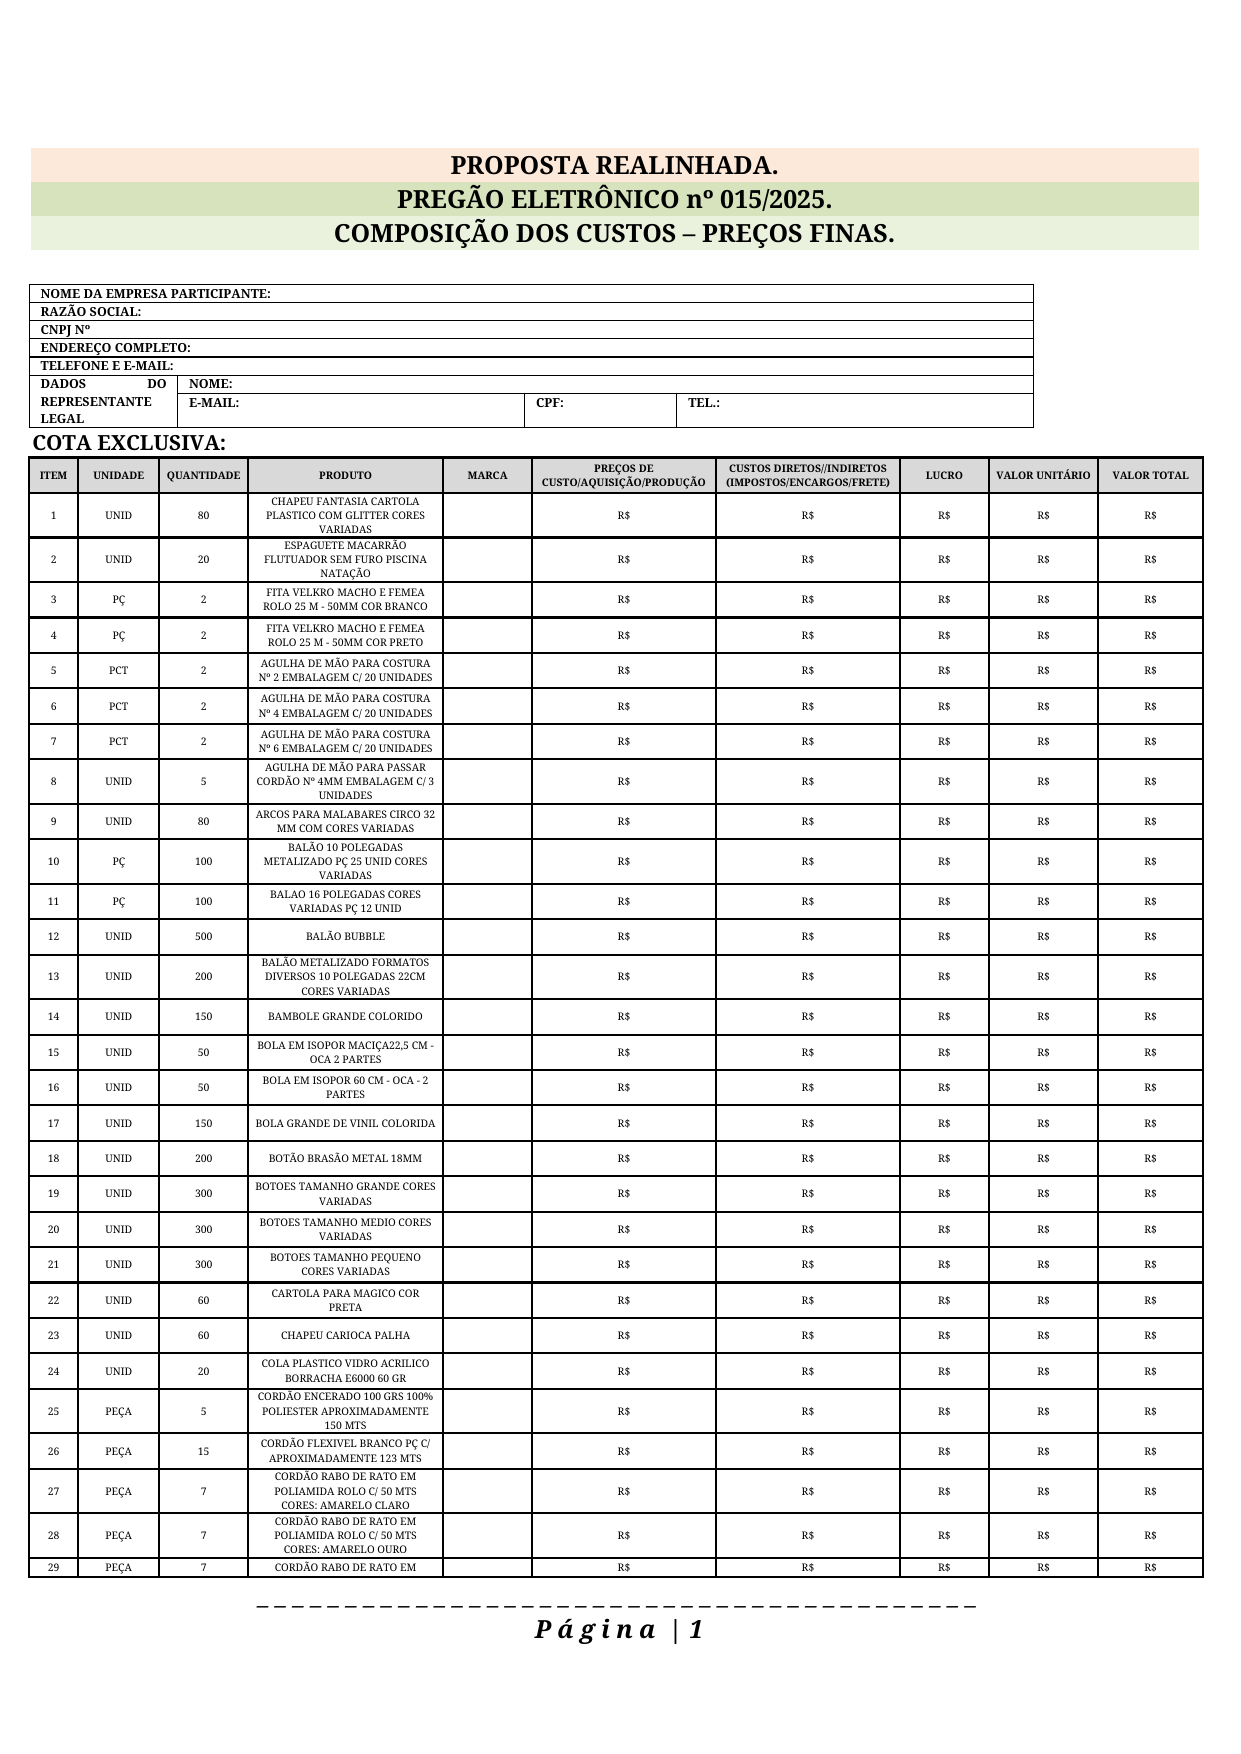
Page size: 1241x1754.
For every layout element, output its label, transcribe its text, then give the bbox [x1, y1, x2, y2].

table_cell 6 [30, 689, 77, 723]
table_cell 4 [30, 619, 77, 652]
table_cell R$ [990, 619, 1097, 652]
table_cell R$ [990, 1177, 1097, 1211]
table_cell R$ [990, 725, 1097, 758]
table_cell ESPAGUETE MACARRÃO FLUTUADOR SEM FURO PISCINA NATAÇÃO [249, 539, 442, 581]
table_cell UNID [79, 805, 158, 838]
table_cell R$ [901, 1354, 988, 1388]
table_cell R$ [990, 840, 1097, 883]
table_cell R$ [1099, 920, 1202, 953]
table_cell PEÇA [79, 1390, 158, 1432]
table_cell [444, 1248, 531, 1281]
table_cell R$ [533, 494, 715, 536]
table_cell R$ [533, 1106, 715, 1140]
table_cell R$ [1099, 654, 1202, 687]
table_cell PEÇA [79, 1514, 158, 1557]
table_cell R$ [717, 956, 899, 998]
table_cell R$ [533, 1434, 715, 1468]
table_cell [444, 654, 531, 687]
table_cell R$ [533, 1390, 715, 1432]
table_cell 11 [30, 885, 77, 918]
table_cell R$ [1099, 1036, 1202, 1069]
table_cell [444, 1514, 531, 1557]
table_cell R$ [1099, 1177, 1202, 1211]
table_cell R$ [717, 583, 899, 616]
table_cell AGULHA DE MÃO PARA PASSAR CORDÃO Nº 4MM EMBALAGEM C/ 3 UNIDADES [249, 760, 442, 803]
table_cell R$ [717, 539, 899, 581]
table_cell [444, 920, 531, 953]
table_cell 200 [160, 1142, 247, 1175]
table_cell 21 [30, 1248, 77, 1281]
table_cell R$ [1099, 1514, 1202, 1557]
table_cell [444, 1071, 531, 1104]
table_cell 7 [160, 1514, 247, 1557]
table_cell PÇ [79, 840, 158, 883]
table_cell [444, 760, 531, 803]
table_cell R$ [533, 1354, 715, 1388]
table_cell [444, 956, 531, 998]
table_cell R$ [990, 760, 1097, 803]
table_cell R$ [1099, 1248, 1202, 1281]
table_cell 19 [30, 1177, 77, 1211]
table_cell [444, 1284, 531, 1317]
table_cell PEÇA [79, 1434, 158, 1468]
table_cell AGULHA DE MÃO PARA COSTURA Nº 2 EMBALAGEM C/ 20 UNIDADES [249, 654, 442, 687]
table_header QUANTIDADE [160, 459, 247, 492]
table_cell BOTÃO BRASÃO METAL 18MM [249, 1142, 442, 1175]
table_cell CORDÃO FLEXIVEL BRANCO PÇ C/ APROXIMADAMENTE 123 MTS [249, 1434, 442, 1468]
table_cell ARCOS PARA MALABARES CIRCO 32 MM COM CORES VARIADAS [249, 805, 442, 838]
table_cell R$ [901, 1071, 988, 1104]
table_cell 2 [160, 619, 247, 652]
table_cell [444, 840, 531, 883]
table_cell R$ [1099, 494, 1202, 536]
table_cell 24 [30, 1354, 77, 1388]
table_cell 1 [30, 494, 77, 536]
table_cell [444, 1142, 531, 1175]
table_cell R$ [717, 1470, 899, 1512]
table_cell 13 [30, 956, 77, 998]
table_cell CORDÃO RABO DE RATO EM POLIAMIDA ROLO C/ 50 MTS CORES: AMARELO CLARO [249, 1470, 442, 1512]
table_cell UNID [79, 1036, 158, 1069]
table_cell 2 [160, 689, 247, 723]
table_cell R$ [1099, 1284, 1202, 1317]
table_cell 28 [30, 1514, 77, 1557]
table_cell [444, 1106, 531, 1140]
table_cell R$ [717, 654, 899, 687]
table_cell R$ [990, 805, 1097, 838]
table_cell 20 [160, 539, 247, 581]
table_cell 2 [160, 583, 247, 616]
table_cell R$ [533, 1559, 715, 1576]
table_cell 5 [30, 654, 77, 687]
table_cell BALÃO 10 POLEGADAS METALIZADO PÇ 25 UNID CORES VARIADAS [249, 840, 442, 883]
table_cell 7 [160, 1559, 247, 1576]
table_cell R$ [533, 1142, 715, 1175]
table_cell 22 [30, 1284, 77, 1317]
table_cell R$ [533, 583, 715, 616]
table_cell FITA VELKRO MACHO E FEMEA ROLO 25 M - 50MM COR PRETO [249, 619, 442, 652]
table_cell R$ [717, 1248, 899, 1281]
table_cell UNID [79, 494, 158, 536]
table_cell [444, 805, 531, 838]
table_cell 20 [30, 1213, 77, 1246]
table_cell R$ [717, 920, 899, 953]
table_cell R$ [717, 1000, 899, 1033]
table_cell R$ [990, 1142, 1097, 1175]
table_cell [444, 1470, 531, 1512]
table_cell R$ [533, 1071, 715, 1104]
table_cell R$ [990, 1106, 1097, 1140]
table_cell R$ [533, 805, 715, 838]
table_cell R$ [1099, 1319, 1202, 1352]
table_cell 2 [160, 654, 247, 687]
table_cell R$ [717, 1213, 899, 1246]
table_cell PEÇA [79, 1470, 158, 1512]
table_cell R$ [1099, 619, 1202, 652]
table_cell [444, 1390, 531, 1432]
table_cell 2 [30, 539, 77, 581]
table_cell BALAO 16 POLEGADAS CORES VARIADAS PÇ 12 UNID [249, 885, 442, 918]
table_cell R$ [717, 760, 899, 803]
table_cell 80 [160, 805, 247, 838]
table_cell 29 [30, 1559, 77, 1576]
table_cell 100 [160, 885, 247, 918]
table_cell R$ [533, 760, 715, 803]
table_cell R$ [717, 1177, 899, 1211]
table_cell R$ [901, 689, 988, 723]
table_cell R$ [901, 1284, 988, 1317]
table_cell R$ [717, 1354, 899, 1388]
text COTA EXCLUSIVA: [32, 428, 1122, 456]
table_cell PÇ [79, 619, 158, 652]
table_cell BOTOES TAMANHO PEQUENO CORES VARIADAS [249, 1248, 442, 1281]
table_cell BOLA GRANDE DE VINIL COLORIDA [249, 1106, 442, 1140]
table_cell CORDÃO ENCERADO 100 GRS 100% POLIESTER APROXIMADAMENTE 150 MTS [249, 1390, 442, 1432]
table_cell R$ [901, 956, 988, 998]
table_cell R$ [533, 1177, 715, 1211]
table_cell 3 [30, 583, 77, 616]
table_cell R$ [990, 1284, 1097, 1317]
table_cell CHAPEU FANTASIA CARTOLA PLASTICO COM GLITTER CORES VARIADAS [249, 494, 442, 536]
table_cell R$ [717, 805, 899, 838]
table_cell UNID [79, 1354, 158, 1388]
table_cell 60 [160, 1284, 247, 1317]
table_cell 7 [160, 1470, 247, 1512]
table_cell UNID [79, 1284, 158, 1317]
table_cell R$ [990, 583, 1097, 616]
table_cell AGULHA DE MÃO PARA COSTURA Nº 4 EMBALAGEM C/ 20 UNIDADES [249, 689, 442, 723]
table_cell R$ [1099, 1106, 1202, 1140]
table_cell R$ [990, 1390, 1097, 1432]
table_cell R$ [1099, 1354, 1202, 1388]
table_cell R$ [901, 1177, 988, 1211]
table_cell [444, 1213, 531, 1246]
table_cell R$ [901, 1000, 988, 1033]
table_cell 2 [160, 725, 247, 758]
table_cell [444, 539, 531, 581]
table_cell R$ [990, 1514, 1097, 1557]
table_cell 23 [30, 1319, 77, 1352]
table_cell 20 [160, 1354, 247, 1388]
table_cell [444, 1434, 531, 1468]
table_cell 80 [160, 494, 247, 536]
table_cell R$ [1099, 1390, 1202, 1432]
table_cell R$ [990, 1434, 1097, 1468]
table_cell R$ [533, 1514, 715, 1557]
table_cell 300 [160, 1248, 247, 1281]
table_cell R$ [717, 1559, 899, 1576]
table_cell 26 [30, 1434, 77, 1468]
table_cell 50 [160, 1036, 247, 1069]
table_cell RAZÃO SOCIAL: [30, 303, 1033, 320]
table_cell 5 [160, 760, 247, 803]
table_cell R$ [990, 1319, 1097, 1352]
table_cell R$ [990, 654, 1097, 687]
table_cell NOME: [178, 376, 1033, 393]
table_cell UNID [79, 760, 158, 803]
table_cell [444, 1036, 531, 1069]
table_cell R$ [1099, 1000, 1202, 1033]
table_cell 9 [30, 805, 77, 838]
table_cell R$ [1099, 1071, 1202, 1104]
table_cell R$ [717, 494, 899, 536]
table_cell R$ [901, 539, 988, 581]
table_cell R$ [1099, 583, 1202, 616]
table_cell 7 [30, 725, 77, 758]
table_cell R$ [1099, 1213, 1202, 1246]
table_cell R$ [990, 1000, 1097, 1033]
table_header CUSTOS DIRETOS//INDIRETOS (IMPOSTOS/ENCARGOS/FRETE) [717, 459, 899, 492]
table_cell R$ [901, 1390, 988, 1432]
table_cell R$ [717, 885, 899, 918]
table_cell R$ [901, 725, 988, 758]
table_cell 14 [30, 1000, 77, 1033]
table_header MARCA [444, 459, 531, 492]
table_cell [444, 1354, 531, 1388]
table_cell R$ [533, 1284, 715, 1317]
table_cell R$ [901, 840, 988, 883]
table_cell R$ [990, 956, 1097, 998]
table_cell R$ [990, 1470, 1097, 1512]
table_cell 25 [30, 1390, 77, 1432]
table_cell 200 [160, 956, 247, 998]
table_cell AGULHA DE MÃO PARA COSTURA Nº 6 EMBALAGEM C/ 20 UNIDADES [249, 725, 442, 758]
table_cell 18 [30, 1142, 77, 1175]
table_cell 15 [160, 1434, 247, 1468]
table_cell CHAPEU CARIOCA PALHA [249, 1319, 442, 1352]
table_header UNIDADE [79, 459, 158, 492]
table_cell UNID [79, 1213, 158, 1246]
table_cell R$ [901, 1559, 988, 1576]
table_cell UNID [79, 1142, 158, 1175]
table_cell R$ [901, 583, 988, 616]
table_cell R$ [1099, 1559, 1202, 1576]
table_cell COLA PLASTICO VIDRO ACRILICO BORRACHA E6000 60 GR [249, 1354, 442, 1388]
table_cell R$ [901, 1248, 988, 1281]
table_cell R$ [990, 1559, 1097, 1576]
table_cell DADOS DO REPRESENTANTE LEGAL [30, 376, 177, 427]
table_header VALOR UNITÁRIO [990, 459, 1097, 492]
table_cell R$ [533, 1036, 715, 1069]
table_cell [444, 689, 531, 723]
table_cell TELEFONE E E-MAIL: [30, 358, 1033, 374]
table_cell R$ [1099, 956, 1202, 998]
table_cell R$ [717, 1036, 899, 1069]
table_cell UNID [79, 539, 158, 581]
table_cell R$ [901, 494, 988, 536]
table_cell UNID [79, 1177, 158, 1211]
table_cell R$ [533, 1213, 715, 1246]
table_cell 150 [160, 1000, 247, 1033]
table_cell R$ [533, 920, 715, 953]
table_cell [444, 1000, 531, 1033]
table_cell [444, 619, 531, 652]
table_cell R$ [990, 1248, 1097, 1281]
table_header VALOR TOTAL [1099, 459, 1202, 492]
table_cell R$ [990, 689, 1097, 723]
table_cell R$ [717, 619, 899, 652]
table_cell R$ [533, 539, 715, 581]
text COMPOSIÇÃO DOS CUSTOS – PREÇOS FINAS. [31, 216, 1199, 250]
table_cell [444, 1319, 531, 1352]
table_cell [444, 494, 531, 536]
table_cell R$ [717, 1514, 899, 1557]
table_cell E-MAIL: [178, 394, 524, 427]
table_cell [444, 725, 531, 758]
table_cell R$ [717, 1142, 899, 1175]
table_cell R$ [717, 1319, 899, 1352]
table_cell [444, 1559, 531, 1576]
table_cell BOLA EM ISOPOR MACIÇA22,5 CM - OCA 2 PARTES [249, 1036, 442, 1069]
table_cell R$ [901, 1514, 988, 1557]
table_cell R$ [901, 885, 988, 918]
table_cell R$ [901, 619, 988, 652]
table_cell R$ [990, 1213, 1097, 1246]
table_cell BOLA EM ISOPOR 60 CM - OCA - 2 PARTES [249, 1071, 442, 1104]
table_cell R$ [1099, 840, 1202, 883]
table_cell R$ [1099, 725, 1202, 758]
table_cell CORDÃO RABO DE RATO EM POLIAMIDA ROLO C/ 50 MTS CORES: AMARELO OURO [249, 1514, 442, 1557]
table_cell UNID [79, 1248, 158, 1281]
table_cell R$ [533, 654, 715, 687]
table_cell R$ [533, 1248, 715, 1281]
table_cell R$ [901, 1434, 988, 1468]
table_cell PCT [79, 689, 158, 723]
table_cell ENDEREÇO COMPLETO: [30, 339, 1033, 356]
table_header PRODUTO [249, 459, 442, 492]
table_cell 300 [160, 1177, 247, 1211]
table_cell R$ [901, 1213, 988, 1246]
table_cell R$ [533, 1319, 715, 1352]
table_cell PÇ [79, 583, 158, 616]
table_cell 60 [160, 1319, 247, 1352]
table_cell BALÃO METALIZADO FORMATOS DIVERSOS 10 POLEGADAS 22CM CORES VARIADAS [249, 956, 442, 998]
table_cell R$ [990, 539, 1097, 581]
table_cell R$ [901, 1036, 988, 1069]
table_cell [444, 885, 531, 918]
table_cell R$ [901, 1470, 988, 1512]
table_header PREÇOS DE CUSTO/AQUISIÇÃO/PRODUÇÃO [533, 459, 715, 492]
table_cell 15 [30, 1036, 77, 1069]
table_cell R$ [1099, 805, 1202, 838]
table_cell 300 [160, 1213, 247, 1246]
table_cell R$ [901, 654, 988, 687]
table_cell 16 [30, 1071, 77, 1104]
table_cell BALÃO BUBBLE [249, 920, 442, 953]
table_cell R$ [901, 1142, 988, 1175]
table_cell R$ [717, 840, 899, 883]
table_cell R$ [533, 689, 715, 723]
table_cell 12 [30, 920, 77, 953]
table_cell R$ [717, 1284, 899, 1317]
table_cell R$ [990, 494, 1097, 536]
table_cell R$ [1099, 689, 1202, 723]
table_cell UNID [79, 1000, 158, 1033]
table_cell TEL.: [677, 394, 1033, 427]
table_cell BOTOES TAMANHO MEDIO CORES VARIADAS [249, 1213, 442, 1246]
table_cell R$ [533, 1000, 715, 1033]
table_cell UNID [79, 956, 158, 998]
table_cell R$ [533, 725, 715, 758]
table_cell R$ [717, 725, 899, 758]
table_cell UNID [79, 920, 158, 953]
table_cell PCT [79, 725, 158, 758]
table_cell R$ [990, 920, 1097, 953]
table_cell R$ [1099, 760, 1202, 803]
table_cell R$ [901, 760, 988, 803]
table_cell CNPJ Nº [30, 321, 1033, 338]
table_cell 500 [160, 920, 247, 953]
table_cell R$ [990, 1036, 1097, 1069]
table_cell PEÇA [79, 1559, 158, 1576]
table_header ITEM [30, 459, 77, 492]
table_header LUCRO [901, 459, 988, 492]
table_cell R$ [717, 1106, 899, 1140]
table_cell R$ [1099, 1142, 1202, 1175]
table_cell 17 [30, 1106, 77, 1140]
text PREGÃO ELETRÔNICO nº 015/2025. [31, 182, 1199, 216]
table_cell UNID [79, 1071, 158, 1104]
table_cell UNID [79, 1106, 158, 1140]
table_cell R$ [901, 920, 988, 953]
table_cell R$ [717, 1434, 899, 1468]
table_cell 100 [160, 840, 247, 883]
table_cell 10 [30, 840, 77, 883]
table_cell R$ [901, 1106, 988, 1140]
table_cell PÇ [79, 885, 158, 918]
table_cell 150 [160, 1106, 247, 1140]
table_cell 50 [160, 1071, 247, 1104]
table_header NOME DA EMPRESA PARTICIPANTE: [30, 285, 1033, 302]
table_cell 5 [160, 1390, 247, 1432]
table_cell 8 [30, 760, 77, 803]
table_cell R$ [717, 1390, 899, 1432]
table_cell 27 [30, 1470, 77, 1512]
table_cell R$ [533, 619, 715, 652]
table_cell R$ [990, 1071, 1097, 1104]
table_cell FITA VELKRO MACHO E FEMEA ROLO 25 M - 50MM COR BRANCO [249, 583, 442, 616]
table_cell [444, 583, 531, 616]
table_cell R$ [1099, 885, 1202, 918]
table_cell R$ [533, 885, 715, 918]
text PROPOSTA REALINHADA. [31, 148, 1199, 182]
table_cell R$ [533, 956, 715, 998]
table_cell [444, 1177, 531, 1211]
table_cell R$ [533, 840, 715, 883]
table_cell R$ [717, 689, 899, 723]
table_cell R$ [990, 885, 1097, 918]
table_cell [249, 1559, 442, 1576]
table_cell CARTOLA PARA MAGICO COR PRETA [249, 1284, 442, 1317]
table_cell BAMBOLE GRANDE COLORIDO [249, 1000, 442, 1033]
table_cell CPF: [525, 394, 676, 427]
table_cell R$ [1099, 539, 1202, 581]
table_cell R$ [1099, 1434, 1202, 1468]
table_cell R$ [533, 1470, 715, 1512]
table_cell UNID [79, 1319, 158, 1352]
table_cell R$ [1099, 1470, 1202, 1512]
table_cell R$ [990, 1354, 1097, 1388]
table_cell BOTOES TAMANHO GRANDE CORES VARIADAS [249, 1177, 442, 1211]
table_cell R$ [717, 1071, 899, 1104]
table_cell R$ [901, 805, 988, 838]
table_cell R$ [901, 1319, 988, 1352]
table_cell PCT [79, 654, 158, 687]
